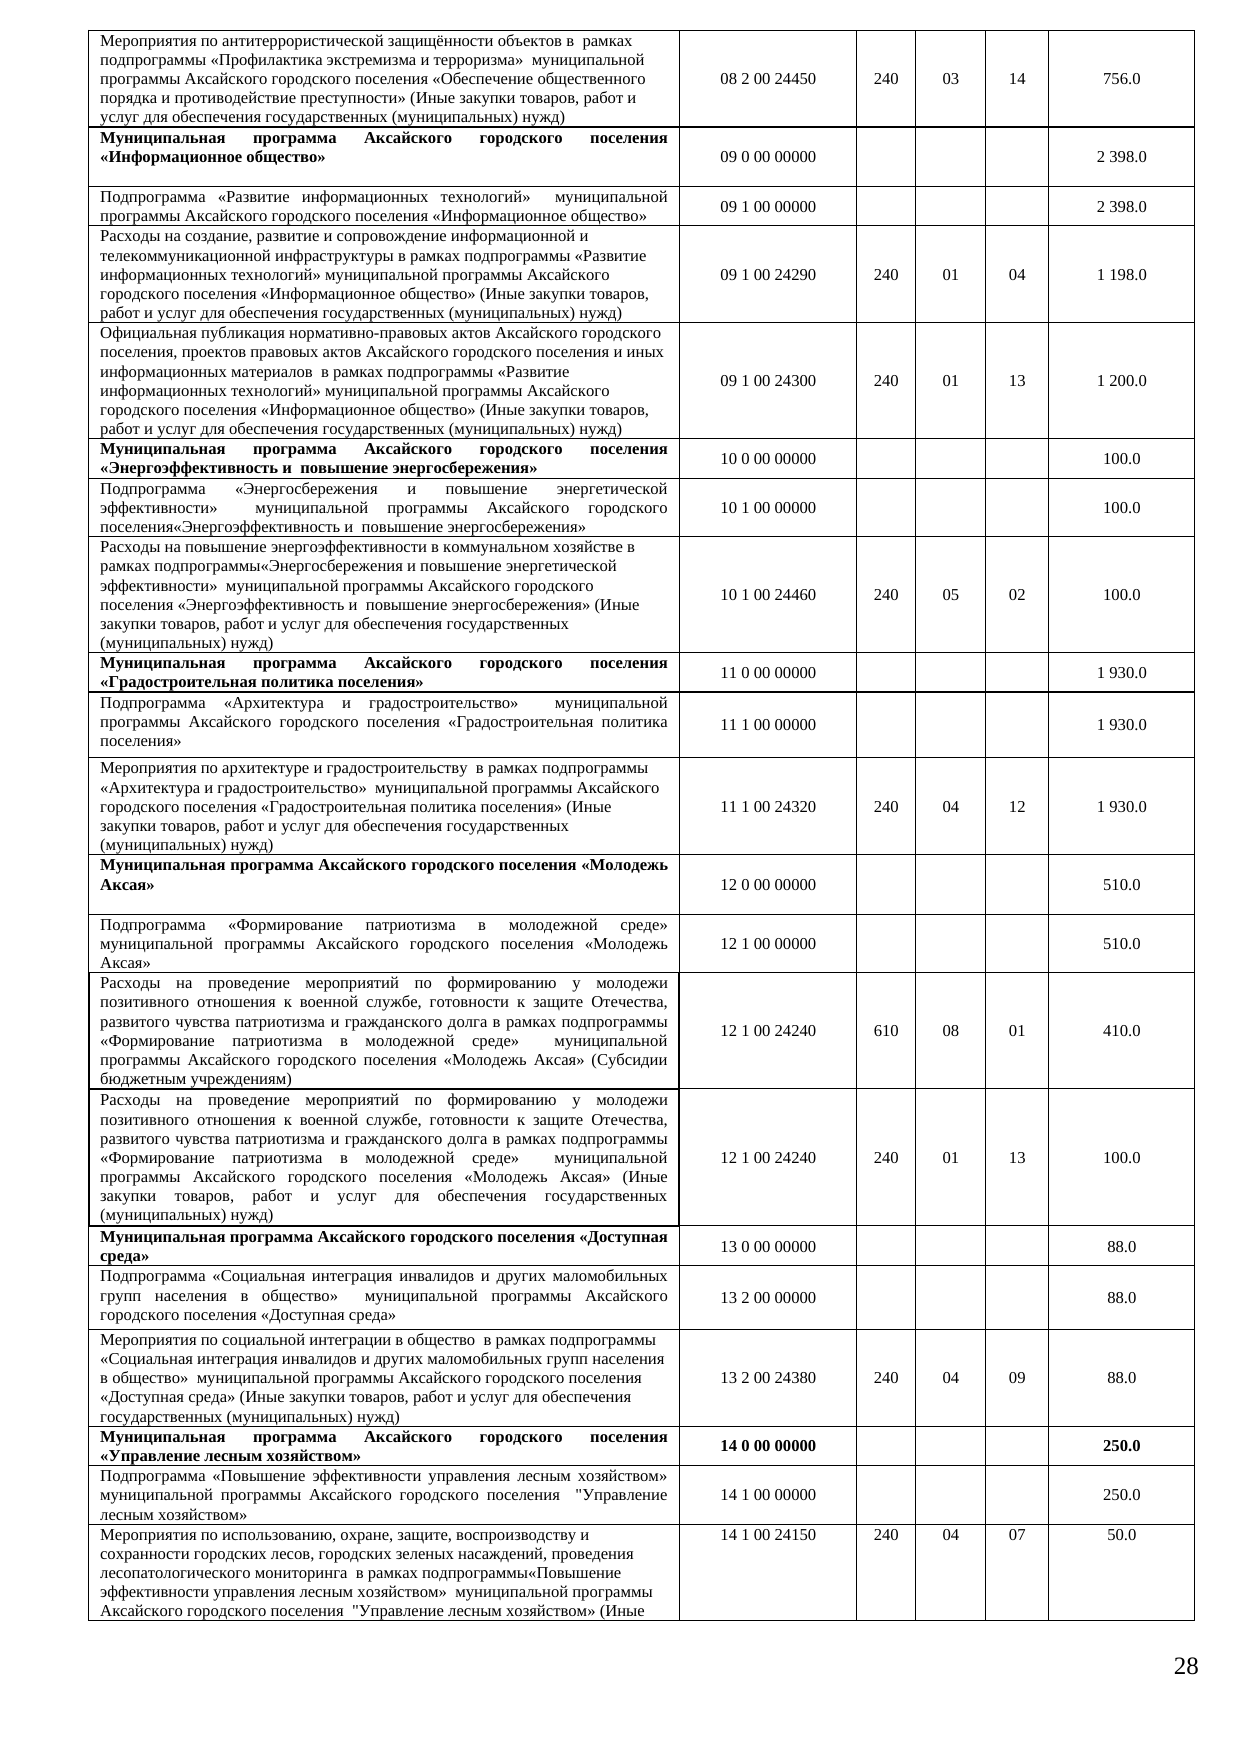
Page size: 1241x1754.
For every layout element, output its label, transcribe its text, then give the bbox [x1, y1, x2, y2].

table_cell [916, 693, 985, 757]
table_cell 1 930.0 [1049, 758, 1194, 854]
table_cell [986, 915, 1048, 972]
table_cell [857, 128, 915, 186]
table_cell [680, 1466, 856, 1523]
table_cell [916, 855, 985, 913]
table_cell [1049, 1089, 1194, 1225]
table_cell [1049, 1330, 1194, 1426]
table_cell 13 [986, 323, 1048, 438]
table_cell 2 398.0 [1049, 187, 1194, 225]
table_cell 04 [916, 758, 985, 854]
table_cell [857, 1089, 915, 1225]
table_cell 08 2 00 24450 [680, 31, 856, 126]
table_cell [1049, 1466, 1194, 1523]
table_cell 04 [986, 226, 1048, 322]
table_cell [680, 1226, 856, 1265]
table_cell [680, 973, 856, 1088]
table_cell [857, 479, 915, 536]
table_cell 09 0 00 00000 [680, 128, 856, 186]
table_cell Муниципальная программа Аксайского городского поселения «Молодежь Аксая» [89, 855, 679, 913]
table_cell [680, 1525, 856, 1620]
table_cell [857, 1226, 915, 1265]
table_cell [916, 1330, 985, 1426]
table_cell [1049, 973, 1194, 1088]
table_cell 01 [916, 323, 985, 438]
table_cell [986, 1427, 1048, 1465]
table_cell 03 [916, 31, 985, 126]
table_cell [916, 653, 985, 691]
table_cell 1 930.0 [1049, 653, 1194, 691]
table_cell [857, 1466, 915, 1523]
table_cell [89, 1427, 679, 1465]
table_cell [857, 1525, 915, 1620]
table_cell [986, 693, 1048, 757]
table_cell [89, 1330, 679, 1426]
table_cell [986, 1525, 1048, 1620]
table_cell Муниципальная программа Аксайского городского поселения «Информационное общество» [89, 128, 679, 186]
table_cell 11 0 00 00000 [680, 653, 856, 691]
table_cell Подпрограмма «Энергосбережения и повышение энергетической эффективности» муниципальной программы Аксайского городского поселения«Энергоэффективность и повышение энергосбережения» [89, 479, 679, 536]
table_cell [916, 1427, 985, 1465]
table_cell 240 [857, 226, 915, 322]
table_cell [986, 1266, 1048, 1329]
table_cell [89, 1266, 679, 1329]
table_cell 100.0 [1049, 479, 1194, 536]
table_cell [857, 187, 915, 225]
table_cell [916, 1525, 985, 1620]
table_cell Муниципальная программа Аксайского городского поселения «Градостроительная политика поселения» [89, 653, 679, 691]
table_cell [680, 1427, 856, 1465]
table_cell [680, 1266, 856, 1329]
table_cell [986, 187, 1048, 225]
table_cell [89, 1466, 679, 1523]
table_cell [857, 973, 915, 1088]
table_cell [916, 187, 985, 225]
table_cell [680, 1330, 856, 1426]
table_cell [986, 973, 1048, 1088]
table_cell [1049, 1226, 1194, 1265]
table_cell Расходы на создание, развитие и сопровождение информационной и телекоммуникационной инфраструктуры в рамках подпрограммы «Развитие информационных технологий» муниципальной программы Аксайского городского поселения «Информационное общество» (Иные закупки товаров, работ и услуг для обеспечения государственных (муниципальных) нужд) [89, 226, 679, 322]
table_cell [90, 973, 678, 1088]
table_cell 240 [857, 758, 915, 854]
table_cell [857, 439, 915, 477]
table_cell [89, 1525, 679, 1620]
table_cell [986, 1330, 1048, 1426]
table_cell 05 [916, 537, 985, 652]
table_cell 2 398.0 [1049, 128, 1194, 186]
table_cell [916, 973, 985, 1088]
table_cell [916, 439, 985, 477]
table_cell 10 1 00 00000 [680, 479, 856, 536]
table_cell 240 [857, 537, 915, 652]
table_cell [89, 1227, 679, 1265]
table_cell 10 0 00 00000 [680, 439, 856, 477]
table_cell 1 200.0 [1049, 323, 1194, 438]
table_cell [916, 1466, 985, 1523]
table_cell 12 [986, 758, 1048, 854]
table_cell Мероприятия по антитеррористической защищённости объектов в рамках подпрограммы «Профилактика экстремизма и терроризма» муниципальной программы Аксайского городского поселения «Обеспечение общественного порядка и противодействие преступности» (Иные закупки товаров, работ и услуг для обеспечения государственных (муниципальных) нужд) [89, 31, 679, 126]
table_cell [857, 855, 915, 913]
table_cell 240 [857, 31, 915, 126]
table_cell 11 1 00 00000 [680, 693, 856, 757]
table_cell 1 198.0 [1049, 226, 1194, 322]
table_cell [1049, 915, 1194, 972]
table_cell [986, 855, 1048, 913]
table_cell 756.0 [1049, 31, 1194, 126]
table_cell Подпрограмма «Развитие информационных технологий» муниципальной программы Аксайского городского поселения «Информационное общество» [89, 187, 679, 225]
table_cell 09 1 00 24300 [680, 323, 856, 438]
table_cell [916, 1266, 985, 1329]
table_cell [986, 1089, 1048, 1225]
table_cell [986, 439, 1048, 477]
table_cell [857, 693, 915, 757]
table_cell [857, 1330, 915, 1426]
table_cell [916, 128, 985, 186]
table_cell 09 1 00 24290 [680, 226, 856, 322]
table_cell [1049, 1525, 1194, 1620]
table_cell Мероприятия по архитектуре и градостроительству в рамках подпрограммы «Архитектура и градостроительство» муниципальной программы Аксайского городского поселения «Градостроительная политика поселения» (Иные закупки товаров, работ и услуг для обеспечения государственных (муниципальных) нужд) [89, 758, 679, 854]
table_cell [857, 915, 915, 972]
table_cell Подпрограмма «Формирование патриотизма в молодежной среде» муниципальной программы Аксайского городского поселения «Молодежь Аксая» [89, 915, 679, 972]
table_cell [857, 653, 915, 691]
table_cell [986, 653, 1048, 691]
table_cell 12 0 00 00000 [680, 855, 856, 913]
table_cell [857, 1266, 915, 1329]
table_cell 1 930.0 [1049, 693, 1194, 757]
table_cell Муниципальная программа Аксайского городского поселения «Энергоэффективность и повышение энергосбережения» [89, 439, 679, 477]
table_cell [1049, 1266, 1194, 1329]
table_cell [986, 479, 1048, 536]
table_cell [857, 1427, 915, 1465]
table_cell 100.0 [1049, 439, 1194, 477]
table_cell 12 1 00 00000 [680, 915, 856, 972]
table_cell 09 1 00 00000 [680, 187, 856, 225]
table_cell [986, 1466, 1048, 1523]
table_cell 11 1 00 24320 [680, 758, 856, 854]
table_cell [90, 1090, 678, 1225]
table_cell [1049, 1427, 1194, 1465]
table_cell 01 [916, 226, 985, 322]
table_cell [986, 128, 1048, 186]
table_cell 10 1 00 24460 [680, 537, 856, 652]
table_cell [916, 915, 985, 972]
table_cell Официальная публикация нормативно-правовых актов Аксайского городского поселения, проектов правовых актов Аксайского городского поселения и иных информационных материалов в рамках подпрограммы «Развитие информационных технологий» муниципальной программы Аксайского городского поселения «Информационное общество» (Иные закупки товаров, работ и услуг для обеспечения государственных (муниципальных) нужд) [89, 323, 679, 438]
table_cell Подпрограмма «Архитектура и градостроительство» муниципальной программы Аксайского городского поселения «Градостроительная политика поселения» [89, 693, 679, 757]
table_cell 240 [857, 323, 915, 438]
table_cell 02 [986, 537, 1048, 652]
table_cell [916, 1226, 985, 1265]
table_cell 510.0 [1049, 855, 1194, 913]
table_cell 14 [986, 31, 1048, 126]
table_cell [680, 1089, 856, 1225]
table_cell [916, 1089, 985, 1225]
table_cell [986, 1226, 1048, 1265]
table_cell 100.0 [1049, 537, 1194, 652]
table_cell Расходы на повышение энергоэффективности в коммунальном хозяйстве в рамках подпрограммы«Энергосбережения и повышение энергетической эффективности» муниципальной программы Аксайского городского поселения «Энергоэффективность и повышение энергосбережения» (Иные закупки товаров, работ и услуг для обеспечения государственных (муниципальных) нужд) [89, 537, 679, 652]
table_cell [916, 479, 985, 536]
